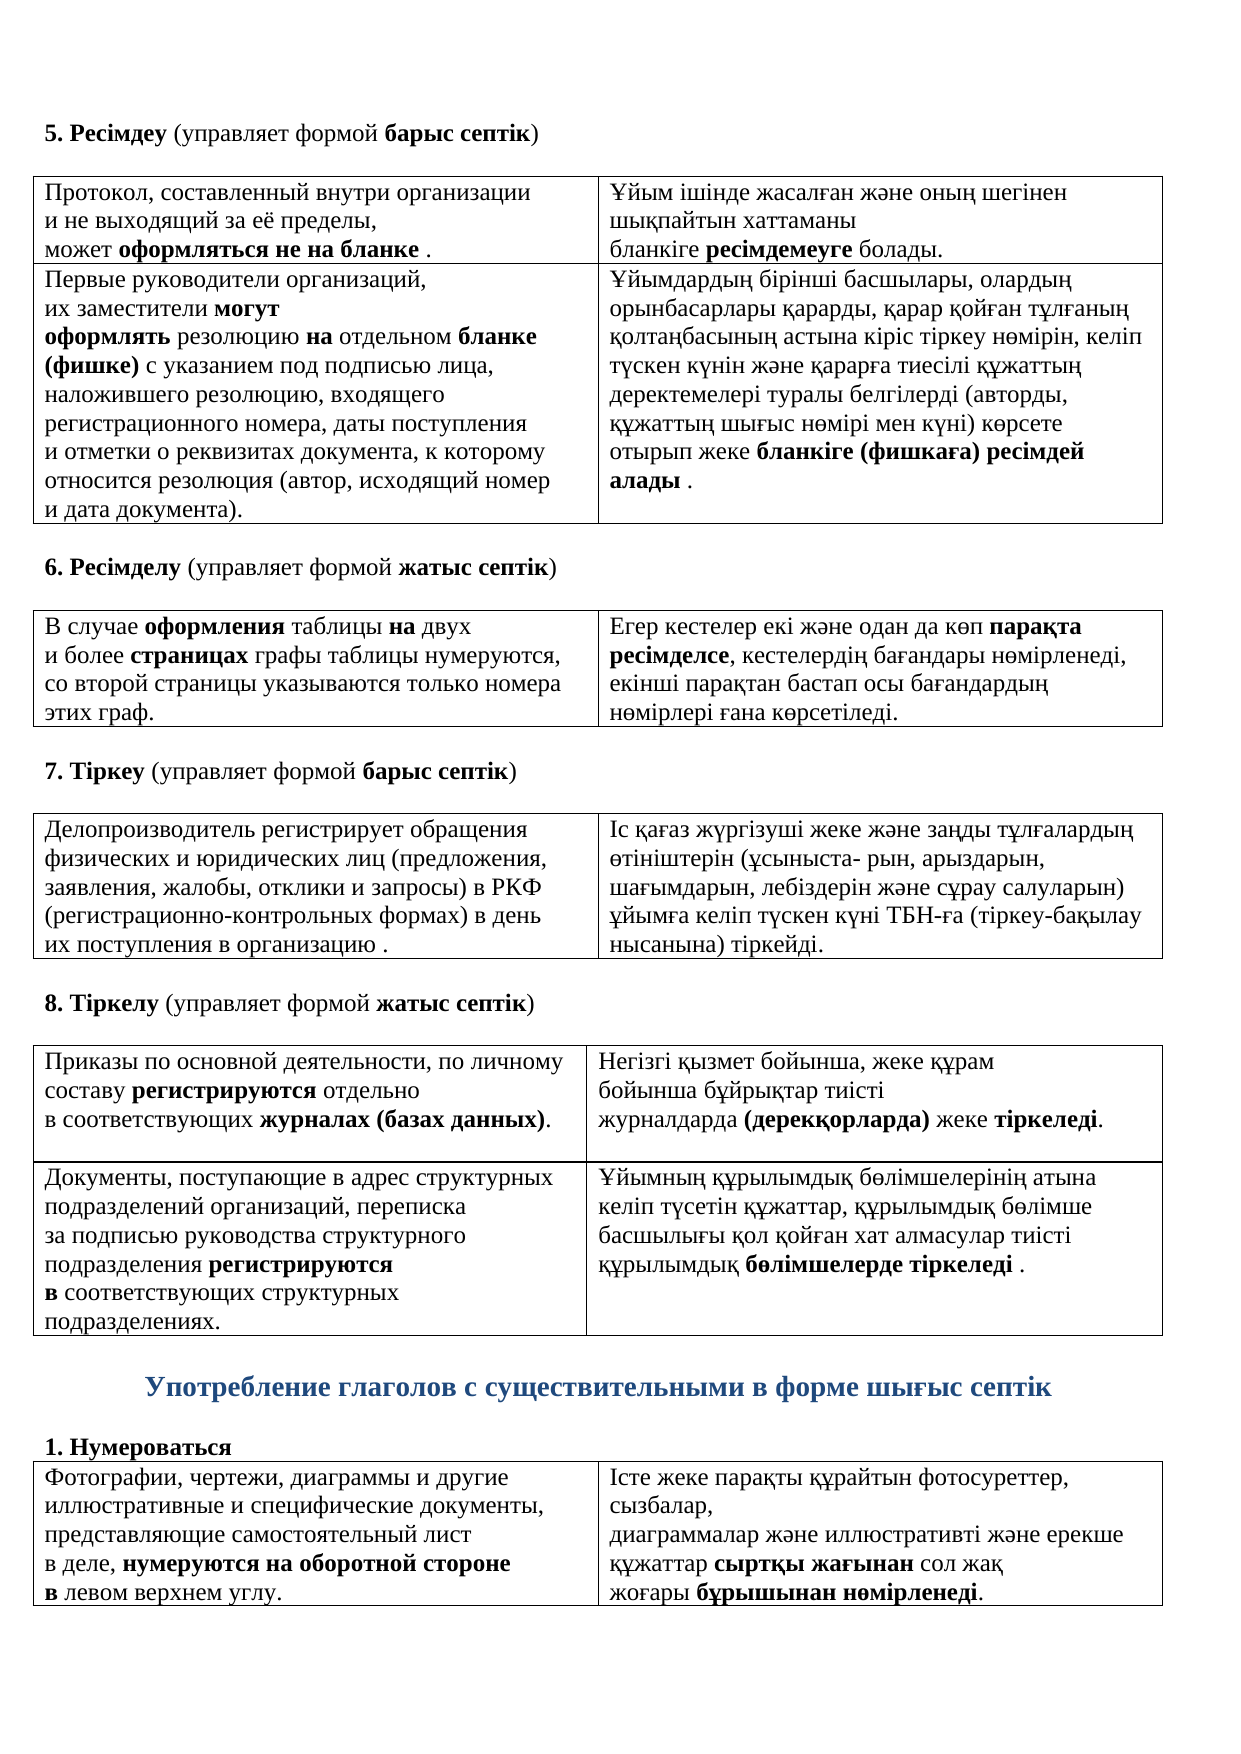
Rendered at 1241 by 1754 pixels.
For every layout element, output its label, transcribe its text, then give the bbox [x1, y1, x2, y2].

text 7. Тіркеу (управляет формой барыс септік) [44, 756, 1152, 784]
table_header Ұйым ішінде жасалған және оның шегінен шықпайтын хаттаманы бланкіге ресімдемеуге болады. [599, 177, 1162, 263]
table_cell Первые руководители организаций, их заместители могут оформлять резолюцию на отдельном бланке (фишке) с указанием под подписью лица, наложившего резолюцию, входящего регистрационного номера, даты поступления и отметки о реквизитах документа, к которому относится резолюция (автор, исходящий номер и дата документа). [34, 264, 598, 523]
text 8. Тіркелу (управляет формой жатыс септік) [44, 988, 1152, 1017]
table_header Фотографии, чертежи, диаграммы и другие иллюстративные и специфические документы, представляющие самостоятельный лист в деле, нумеруются на оборотной стороне в левом верхнем углу. [34, 1462, 598, 1605]
table_header Істе жеке парақты құрайтын фотосуреттер, сызбалар, диаграммалар және иллюстративті және ерекше құжаттар сыртқы жағынан сол жақ жоғары бұрышынан нөмірленеді. [599, 1462, 1162, 1605]
table_cell Ұйымдардың бірінші басшылары, олардың орынбасарлары қарарды, қарар қойған тұлғаның қолтаңбасының астына кіріс тіркеу нөмірін, келіп түскен күнін және қарарға тиесілі құжаттың деректемелері туралы белгілерді (авторды, құжаттың шығыс нөмірі мен күні) көрсете отырып жеке бланкiге (фишкаға) ресімдей алады . [599, 264, 1162, 523]
text 1. Нумероваться [44, 1432, 1152, 1461]
text 6. Ресімделу (управляет формой жатыс септік) [44, 552, 1152, 581]
table_header Протокол, составленный внутри организации и не выходящий за её пределы, может оформляться не на бланке . [34, 177, 598, 263]
text 5. Ресімдеу (управляет формой барыс септік) [44, 118, 1152, 147]
table_cell Документы, поступающие в адрес структурных подразделений организаций, переписка за подписью руководства структурного подразделения регистрируются в соответствующих структурных подразделениях. [34, 1163, 586, 1335]
table_header Іс қағаз жүргізуші жеке және заңды тұлғалардың өтініштерін (ұсыныста- рын, арыздарын, шағымдарын, лебіздерін және сұрау салуларын) ұйымға келіп түскен күні ТБН-ға (тіркеу-бақылау нысанына) тіркейді. [599, 814, 1162, 958]
table_header Негізгі қызмет бойынша, жеке құрам бойынша бұйрықтар тиісті журналдарда (дерекқорларда) жеке тіркеледі. [587, 1046, 1162, 1161]
table_cell Ұйымның құрылымдық бөлімшелерінің атына келіп түсетін құжаттар, құрылымдық бөлімше басшылығы қол қойған хат алмасулар тиісті құрылымдық бөлімшелерде тіркеледі . [587, 1163, 1162, 1335]
table_header В случае оформления таблицы на двух и более страницах графы таблицы нумеруются, со второй страницы указываются только номера этих граф. [34, 611, 598, 726]
table_header Егер кестелер екі және одан да көп парақта ресімделсе, кестелердің бағандары нөмірленеді, екінші парақтан бастап осы бағандардың нөмірлері ғана көрсетіледі. [599, 611, 1162, 726]
table_header Делопроизводитель регистрирует обращения физических и юридических лиц (предложения, заявления, жалобы, отклики и запросы) в РКФ (регистрационно-контрольных формах) в день их поступления в организацию . [34, 814, 598, 958]
text Употребление глаголов с существительными в форме шығыс септік [44, 1369, 1152, 1403]
table_header Приказы по основной деятельности, по личному составу регистрируются отдельно в соответствующих журналах (базах данных). [34, 1046, 586, 1161]
